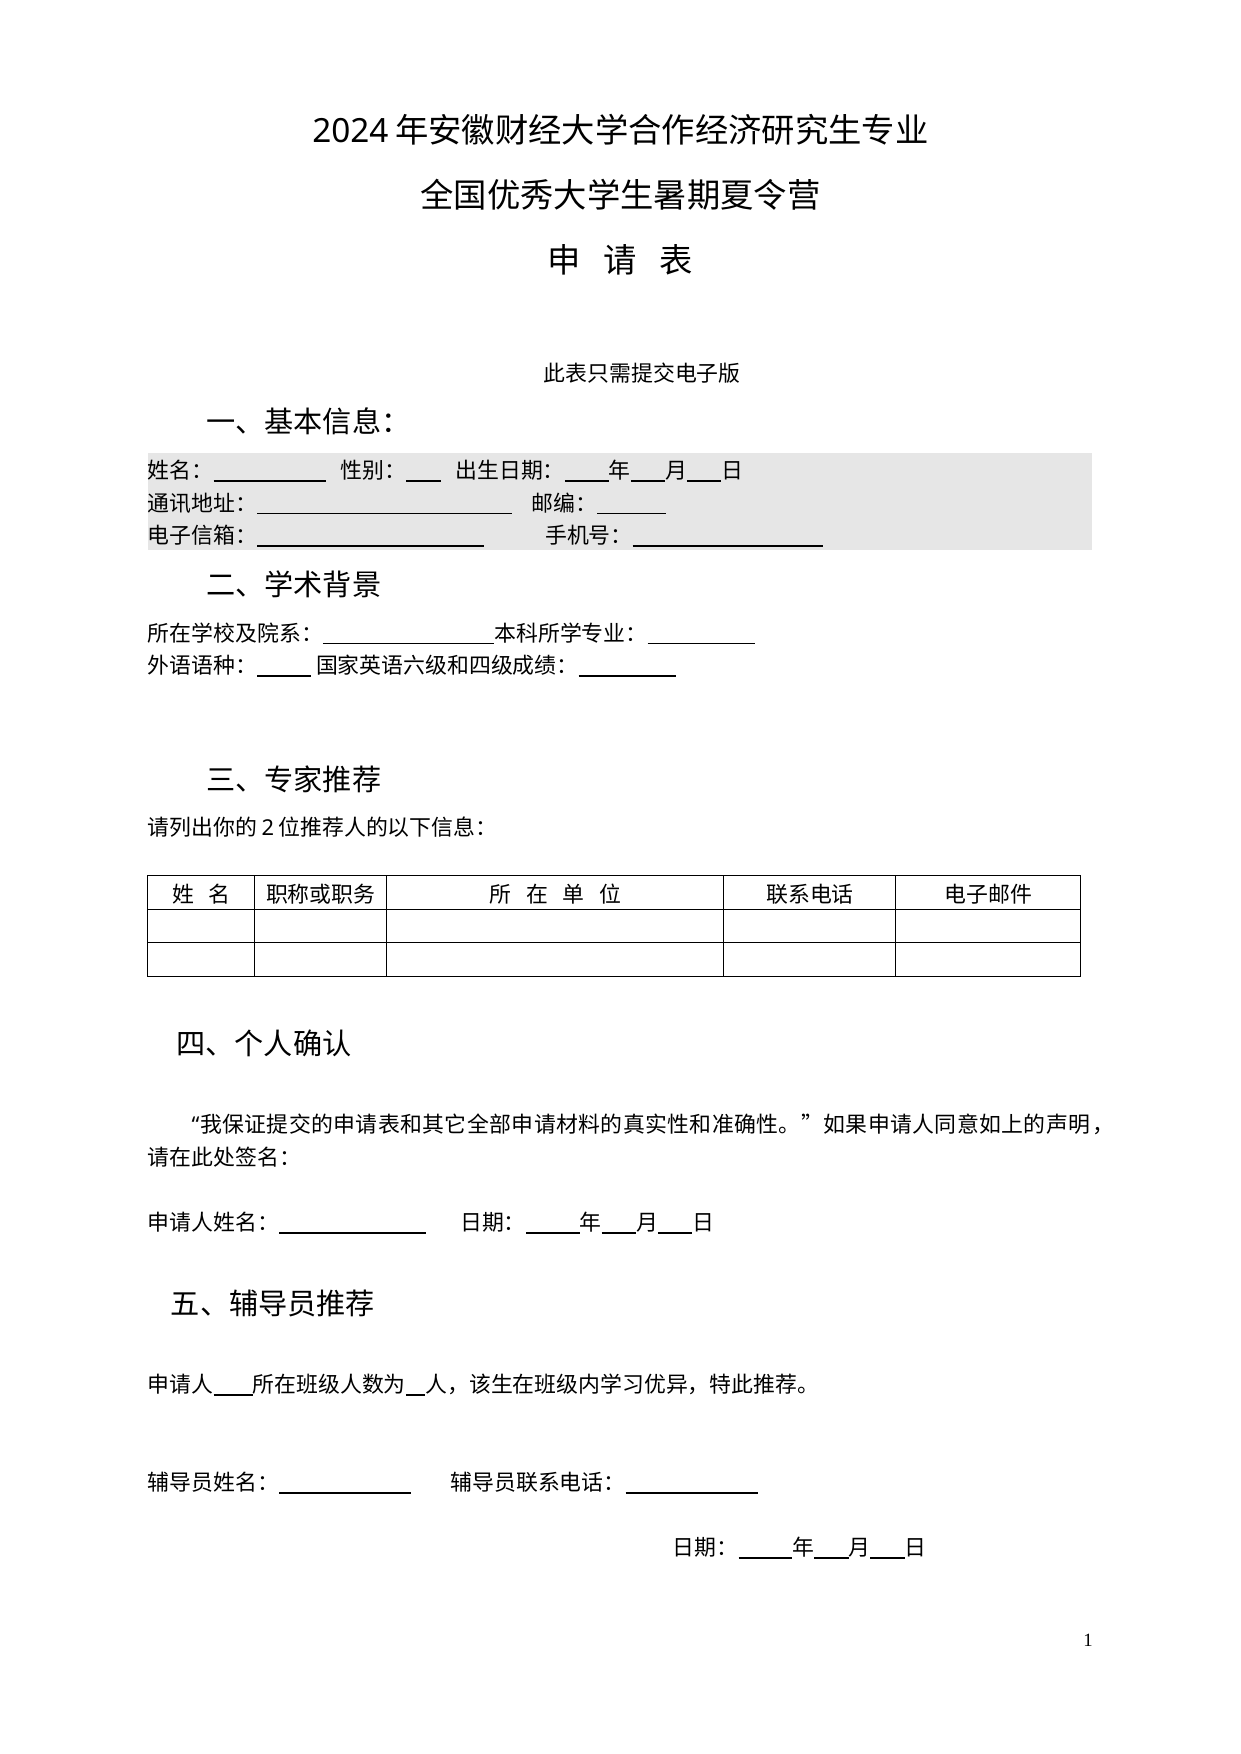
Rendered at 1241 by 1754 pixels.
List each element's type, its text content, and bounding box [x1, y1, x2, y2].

text 日期： 年 月 日 [148, 1529, 1092, 1562]
table_cell [896, 943, 1080, 976]
text 申请人 所在班级人数为 人，该生在班级内学习优异，特此推荐。 [148, 1367, 1092, 1399]
table_header 电子邮件 [896, 876, 1080, 909]
table_cell [387, 910, 723, 942]
text 申请人姓名： 日期： 年 月 日 [148, 1204, 1092, 1237]
text 全国优秀大学生暑期夏令营 [148, 160, 1092, 225]
text 三、专家推荐 [148, 745, 1092, 810]
table_cell [255, 943, 386, 976]
text 二、学术背景 [148, 550, 1092, 615]
table_header 联系电话 [724, 876, 895, 909]
text 辅导员姓名： 辅导员联系电话： [148, 1464, 1092, 1497]
text 所在学校及院系： 本科所学专业： [148, 615, 1092, 648]
table_cell [724, 910, 895, 942]
table_header 所 在 单 位 [387, 876, 723, 909]
text 四、个人确认 [148, 1009, 1092, 1074]
text 姓名： 性别： 出生日期： 年 月 日 [148, 453, 1092, 485]
text 2024年安徽财经大学合作经济研究生专业 [148, 95, 1092, 160]
table_cell [148, 943, 254, 976]
table_header 姓 名 [148, 876, 254, 909]
text 此表只需提交电子版 [148, 355, 1092, 388]
table_header 职称或职务 [255, 876, 386, 909]
text 申 请 表 [148, 225, 1092, 290]
text 五、辅导员推荐 [148, 1269, 1092, 1334]
table_cell [387, 943, 723, 976]
table_cell [255, 910, 386, 942]
text “我保证提交的申请表和其它全部申请材料的真实性和准确性。”如果申请人同意如上的声明，请在此处签名： [148, 1107, 1092, 1172]
text 外语语种： 国家英语六级和四级成绩： [148, 648, 1092, 680]
text 一、基本信息： [148, 388, 1092, 453]
table_cell [724, 943, 895, 976]
table_cell [896, 910, 1080, 942]
table_cell [148, 910, 254, 942]
text 通讯地址： 邮编： [148, 485, 1092, 518]
text 请列出你的2位推荐人的以下信息： [148, 810, 1092, 843]
text 电子信箱： 手机号： [148, 518, 1092, 550]
